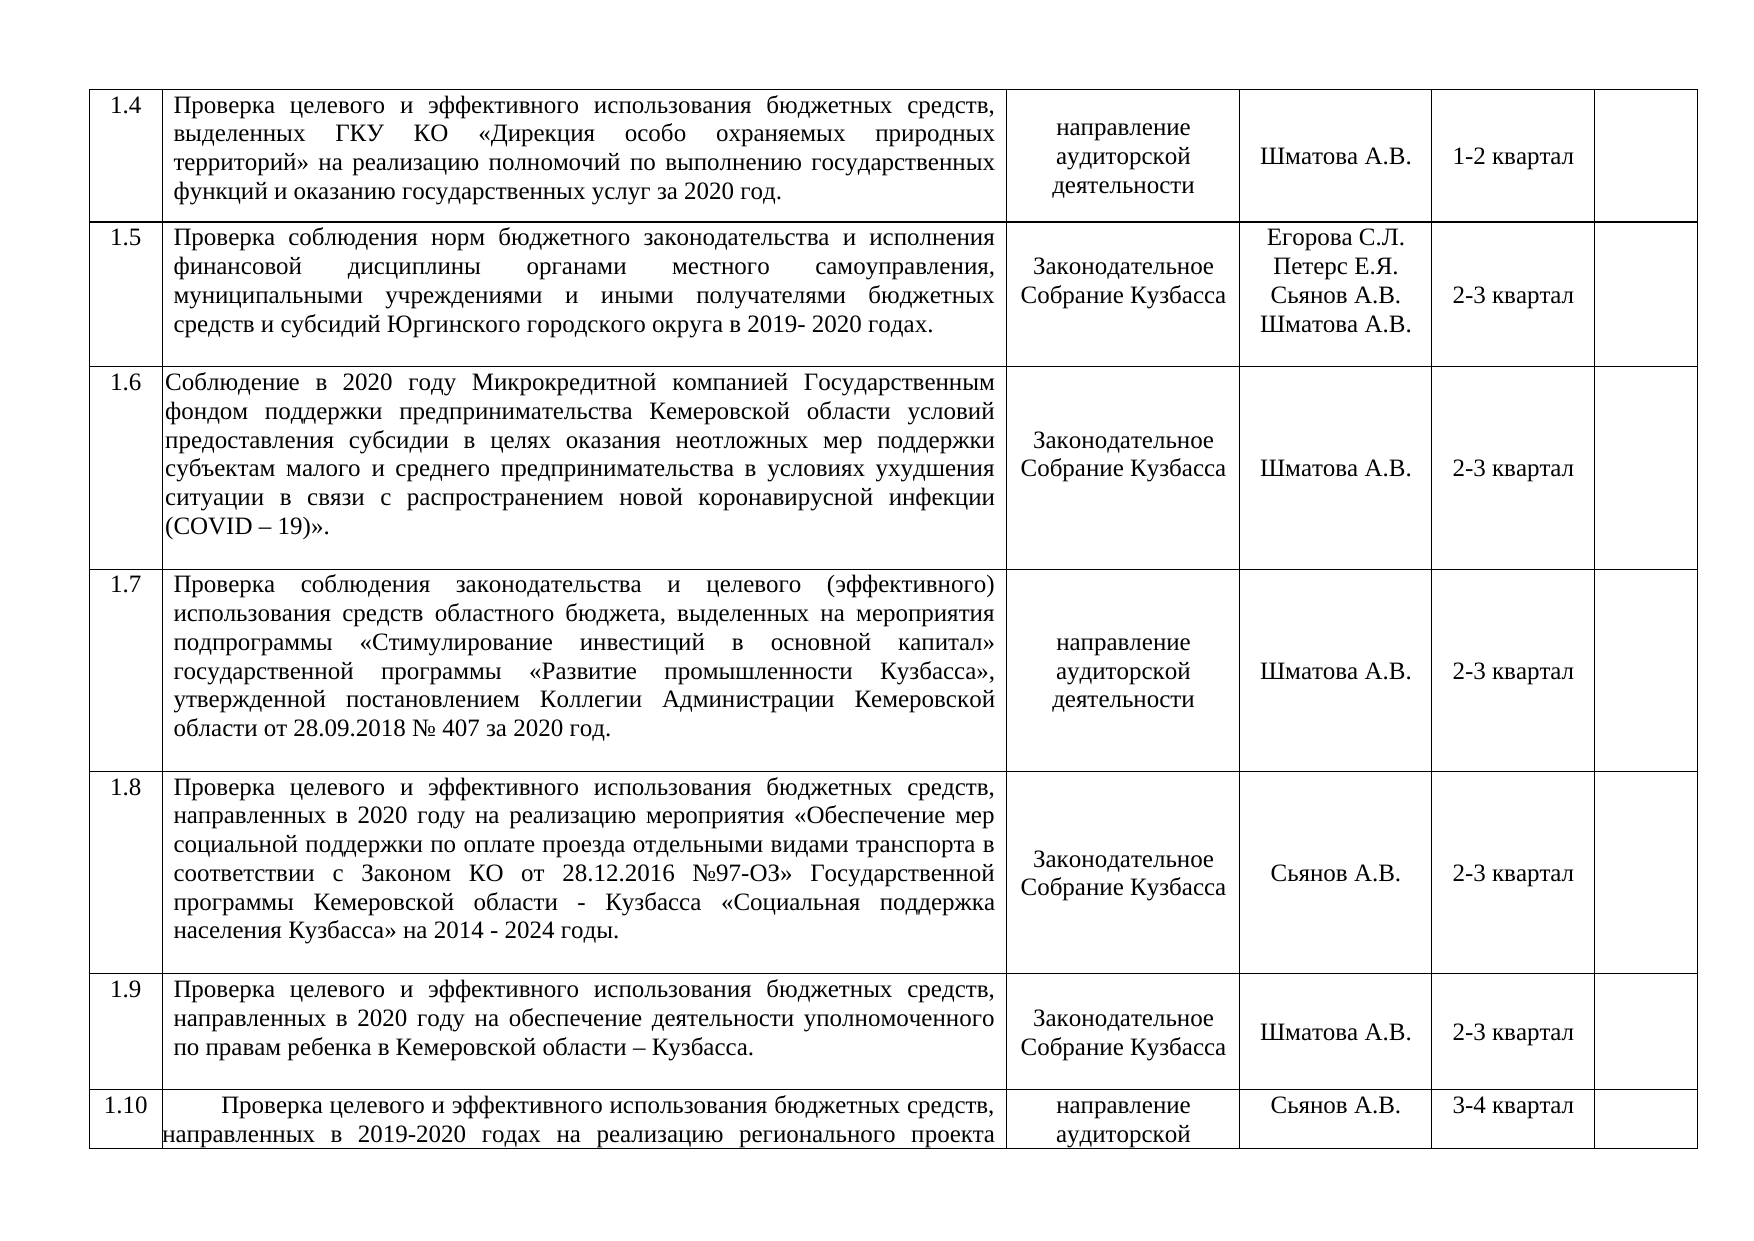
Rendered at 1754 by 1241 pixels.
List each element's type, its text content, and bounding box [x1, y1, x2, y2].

table_cell 2-3 квартал [1432, 772, 1594, 973]
table_cell 1.4 [90, 90, 162, 221]
table_cell 3-4 квартал [1432, 1090, 1594, 1148]
table_cell 1.7 [90, 570, 162, 771]
table_cell 1.10 [90, 1090, 162, 1148]
table_cell 1-2 квартал [1432, 90, 1594, 221]
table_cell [163, 1090, 1006, 1148]
table_cell Законодательное Собрание Кузбасса [1007, 974, 1239, 1089]
table_cell Егорова С.Л. Петерс Е.Я. Сьянов А.В. Шматова А.В. [1240, 223, 1431, 366]
table_cell Проверка целевого и эффективного использования бюджетных средств, направленных в 2020 году на обеспечение деятельности уполномоченного по правам ребенка в Кемеровской области – Кузбасса. [163, 974, 1006, 1089]
table_cell Соблюдение в 2020 году Микрокредитной компанией Государственным фондом поддержки предпринимательства Кемеровской области условий предоставления субсидии в целях оказания неотложных мер поддержки субъектам малого и среднего предпринимательства в условиях ухудшения ситуации в связи с распространением новой коронавирусной инфекции (COVID – 19)». [163, 367, 1006, 568]
table_cell 1.6 [90, 367, 162, 568]
table_cell [1595, 772, 1697, 973]
table_cell Законодательное Собрание Кузбасса [1007, 223, 1239, 366]
table_cell 2-3 квартал [1432, 974, 1594, 1089]
table_cell [1595, 974, 1697, 1089]
table_cell 1.9 [90, 974, 162, 1089]
table_cell Шматова А.В. [1240, 570, 1431, 771]
table_cell 2-3 квартал [1432, 367, 1594, 568]
table_cell направление аудиторской деятельности [1007, 570, 1239, 771]
table_cell [1595, 367, 1697, 568]
table_cell Сьянов А.В. [1240, 772, 1431, 973]
table_cell Сьянов А.В. [1240, 1090, 1431, 1148]
table_cell Проверка целевого и эффективного использования бюджетных средств, выделенных ГКУ КО «Дирекция особо охраняемых природных территорий» на реализацию полномочий по выполнению государственных функций и оказанию государственных услуг за 2020 год. [163, 90, 1006, 221]
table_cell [1007, 90, 1239, 221]
table_cell 1.5 [90, 223, 162, 366]
table_cell Шматова А.В. [1240, 974, 1431, 1089]
table_cell [1595, 223, 1697, 366]
table_cell Законодательное Собрание Кузбасса [1007, 772, 1239, 973]
table_cell 1.8 [90, 772, 162, 973]
table_cell Шматова А.В. [1240, 367, 1431, 568]
table_cell 2-3 квартал [1432, 223, 1594, 366]
table_cell Проверка соблюдения норм бюджетного законодательства и исполнения финансовой дисциплины органами местного самоуправления, муниципальными учреждениями и иными получателями бюджетных средств и субсидий Юргинского городского округа в 2019- 2020 годах. [163, 223, 1006, 366]
table_cell [1595, 1090, 1697, 1148]
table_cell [1007, 1090, 1239, 1148]
table_cell Проверка целевого и эффективного использования бюджетных средств, направленных в 2020 году на реализацию мероприятия «Обеспечение мер социальной поддержки по оплате проезда отдельными видами транспорта в соответствии с Законом КО от 28.12.2016 №97-ОЗ» Государственной программы Кемеровской области - Кузбасса «Социальная поддержка населения Кузбасса» на 2014 - 2024 годы. [163, 772, 1006, 973]
table_cell [1595, 90, 1697, 221]
table_cell Проверка соблюдения законодательства и целевого (эффективного) использования средств областного бюджета, выделенных на мероприятия подпрограммы «Стимулирование инвестиций в основной капитал» государственной программы «Развитие промышленности Кузбасса», утвержденной постановлением Коллегии Администрации Кемеровской области от 28.09.2018 № 407 за 2020 год. [163, 570, 1006, 771]
table_cell 2-3 квартал [1432, 570, 1594, 771]
table_cell [1595, 570, 1697, 771]
table_cell Шматова А.В. [1240, 90, 1431, 221]
table_cell Законодательное Собрание Кузбасса [1007, 367, 1239, 568]
